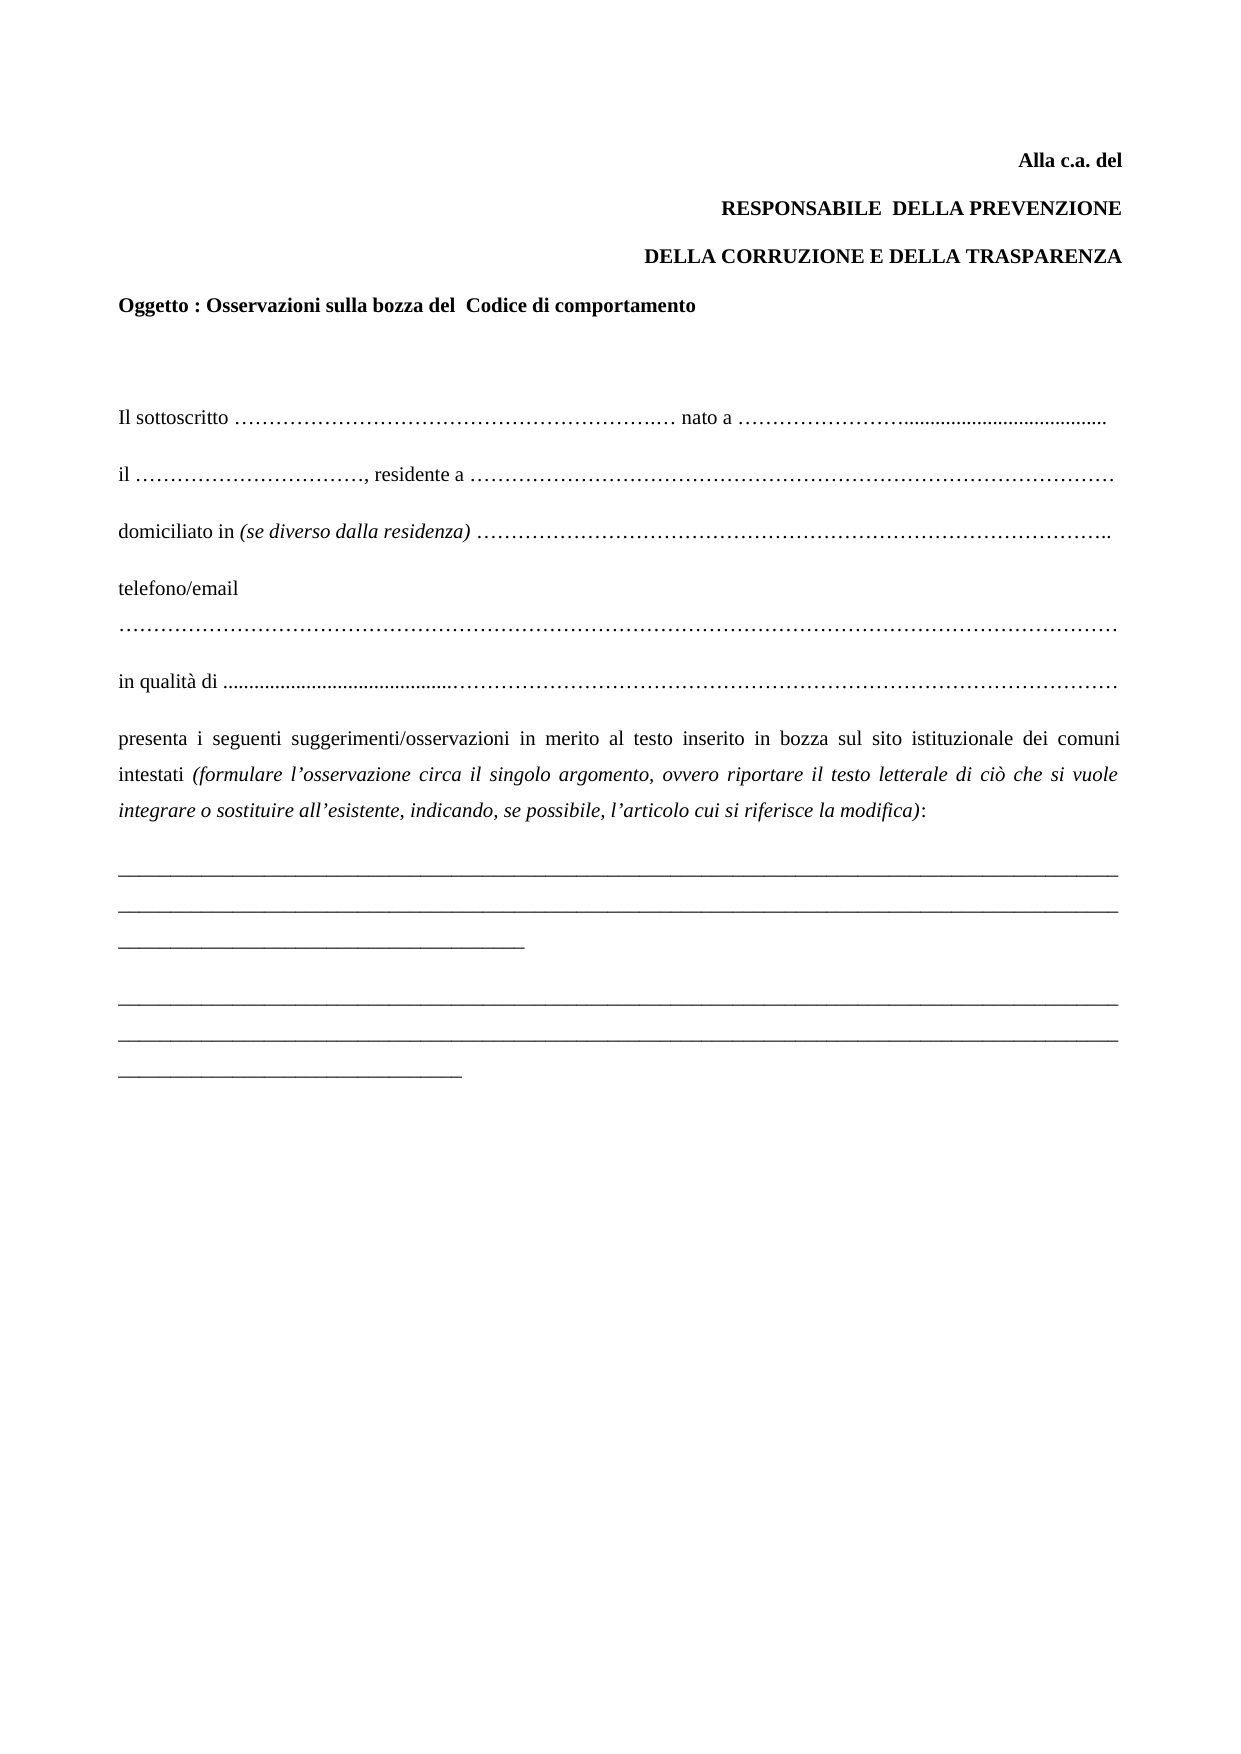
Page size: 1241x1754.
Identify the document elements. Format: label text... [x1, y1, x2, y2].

text RESPONSABILE DELLA PREVENZIONE [118, 196, 1122, 220]
text _______________________________________________________________________________________________________________________________________________________________________________________________________________________________________ [118, 855, 1122, 951]
text domiciliato in (se diverso dalla residenza) ……………………………………………………………………………….. [118, 519, 1122, 543]
text Il sottoscritto …………………………………………………….… nato a ……………………....................................... [118, 405, 1122, 429]
text telefono/email ……………………………………………………………………………………………………………………………… [118, 576, 1122, 636]
text il ……………………………, residente a ………………………………………………………………………………… [118, 462, 1122, 486]
text Oggetto : Osservazioni sulla bozza del Codice di comportamento [118, 293, 1122, 317]
text Alla c.a. del [118, 148, 1122, 172]
text _________________________________________________________________________________________________________________________________________________________________________________________________________________________________ [118, 984, 1122, 1080]
text in qualità di ............................................…………………………………………………………………………………… [118, 669, 1122, 693]
text DELLA CORRUZIONE E DELLA TRASPARENZA [118, 244, 1122, 268]
text presenta i seguenti suggerimenti/osservazioni in merito al testo inserito in bozza sul sito istituzionale dei comuni intestati (formulare l’osservazione circa il singolo argomento, ovvero riportare il testo letterale di ciò che si vuole integrare o sostituire all’esistente, indicando, se possibile, l’articolo cui si riferisce la modifica): [118, 726, 1122, 822]
